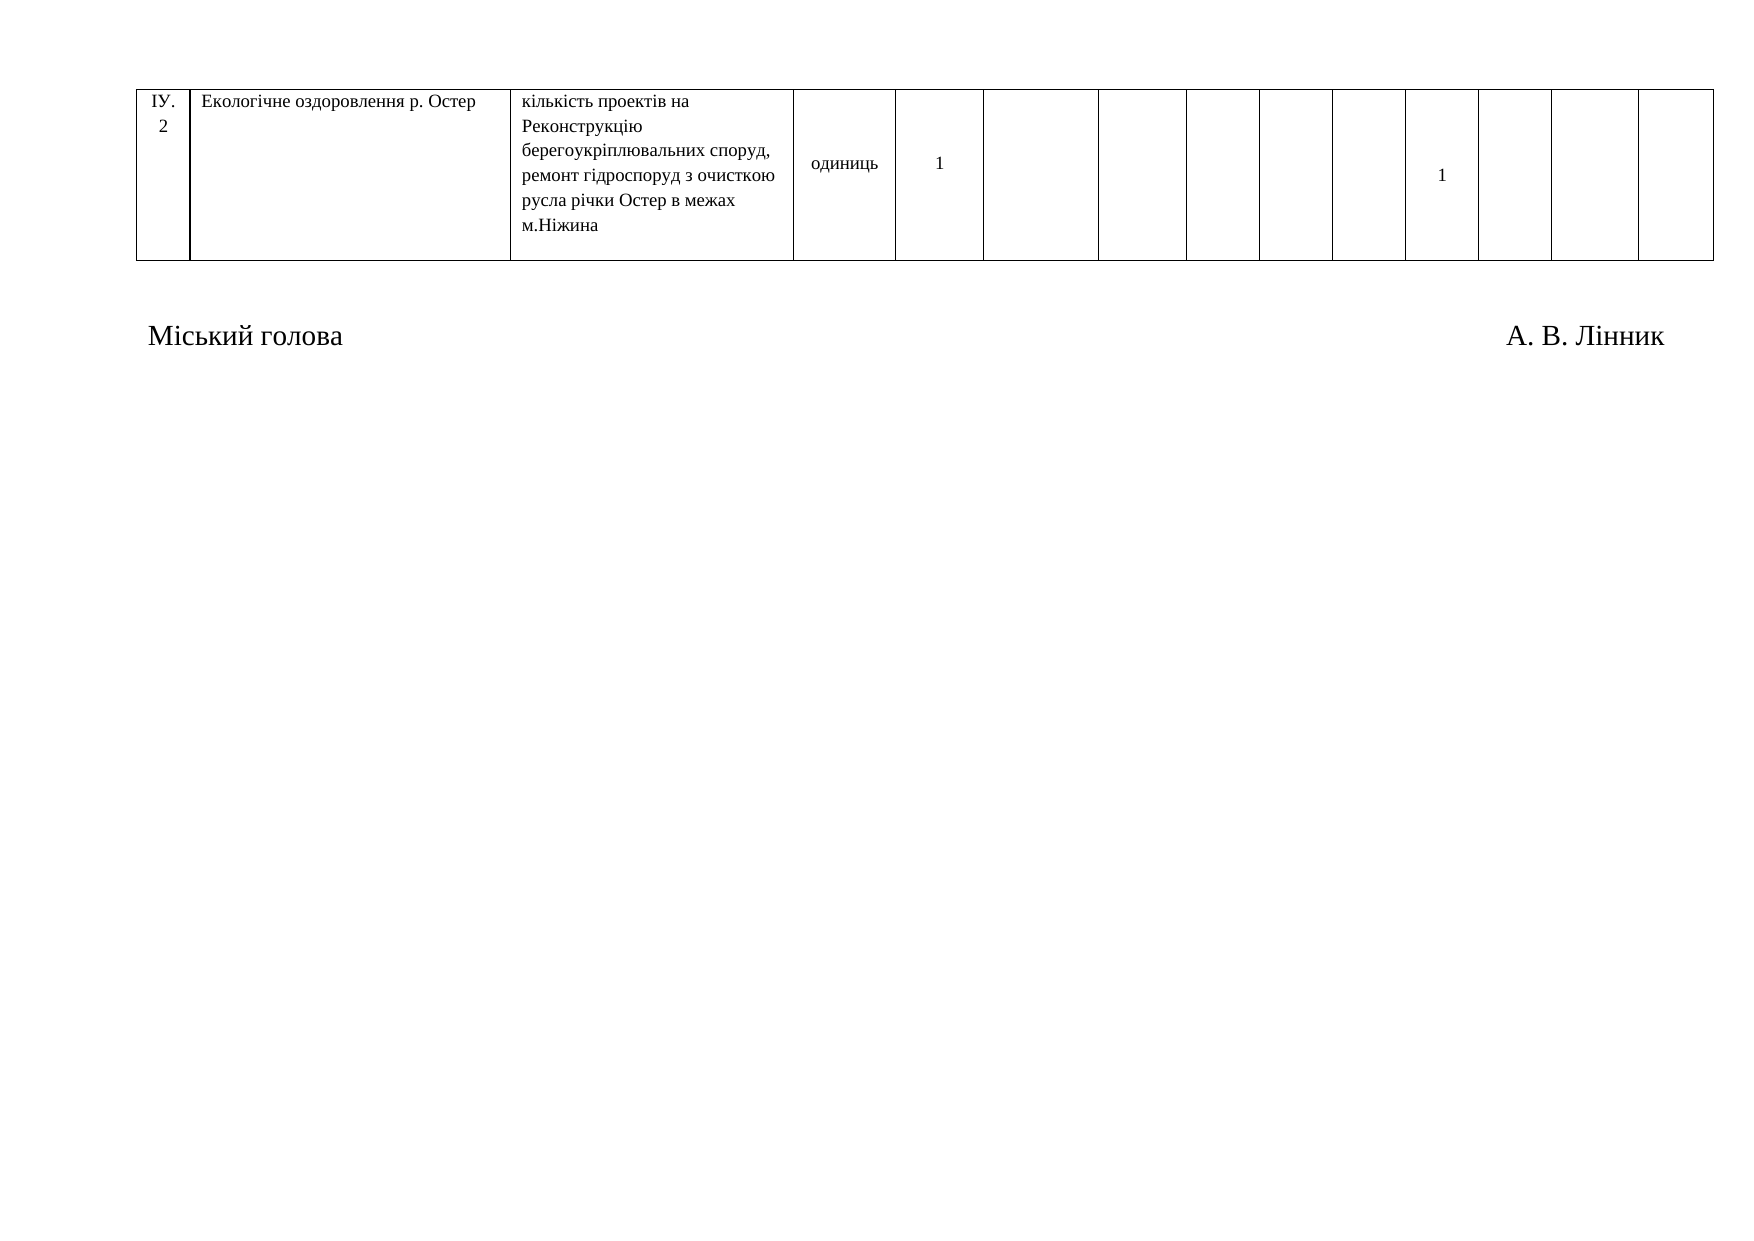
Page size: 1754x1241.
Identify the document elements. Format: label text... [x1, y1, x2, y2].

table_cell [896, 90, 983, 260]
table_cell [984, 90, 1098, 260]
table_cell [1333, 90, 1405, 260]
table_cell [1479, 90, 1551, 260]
text Міський голова А. В. Лінник [148, 318, 1696, 352]
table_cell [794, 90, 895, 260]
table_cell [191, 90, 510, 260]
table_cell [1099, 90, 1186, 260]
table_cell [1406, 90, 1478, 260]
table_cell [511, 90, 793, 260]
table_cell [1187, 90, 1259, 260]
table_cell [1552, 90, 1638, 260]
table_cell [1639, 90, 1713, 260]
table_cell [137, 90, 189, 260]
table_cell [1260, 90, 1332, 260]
